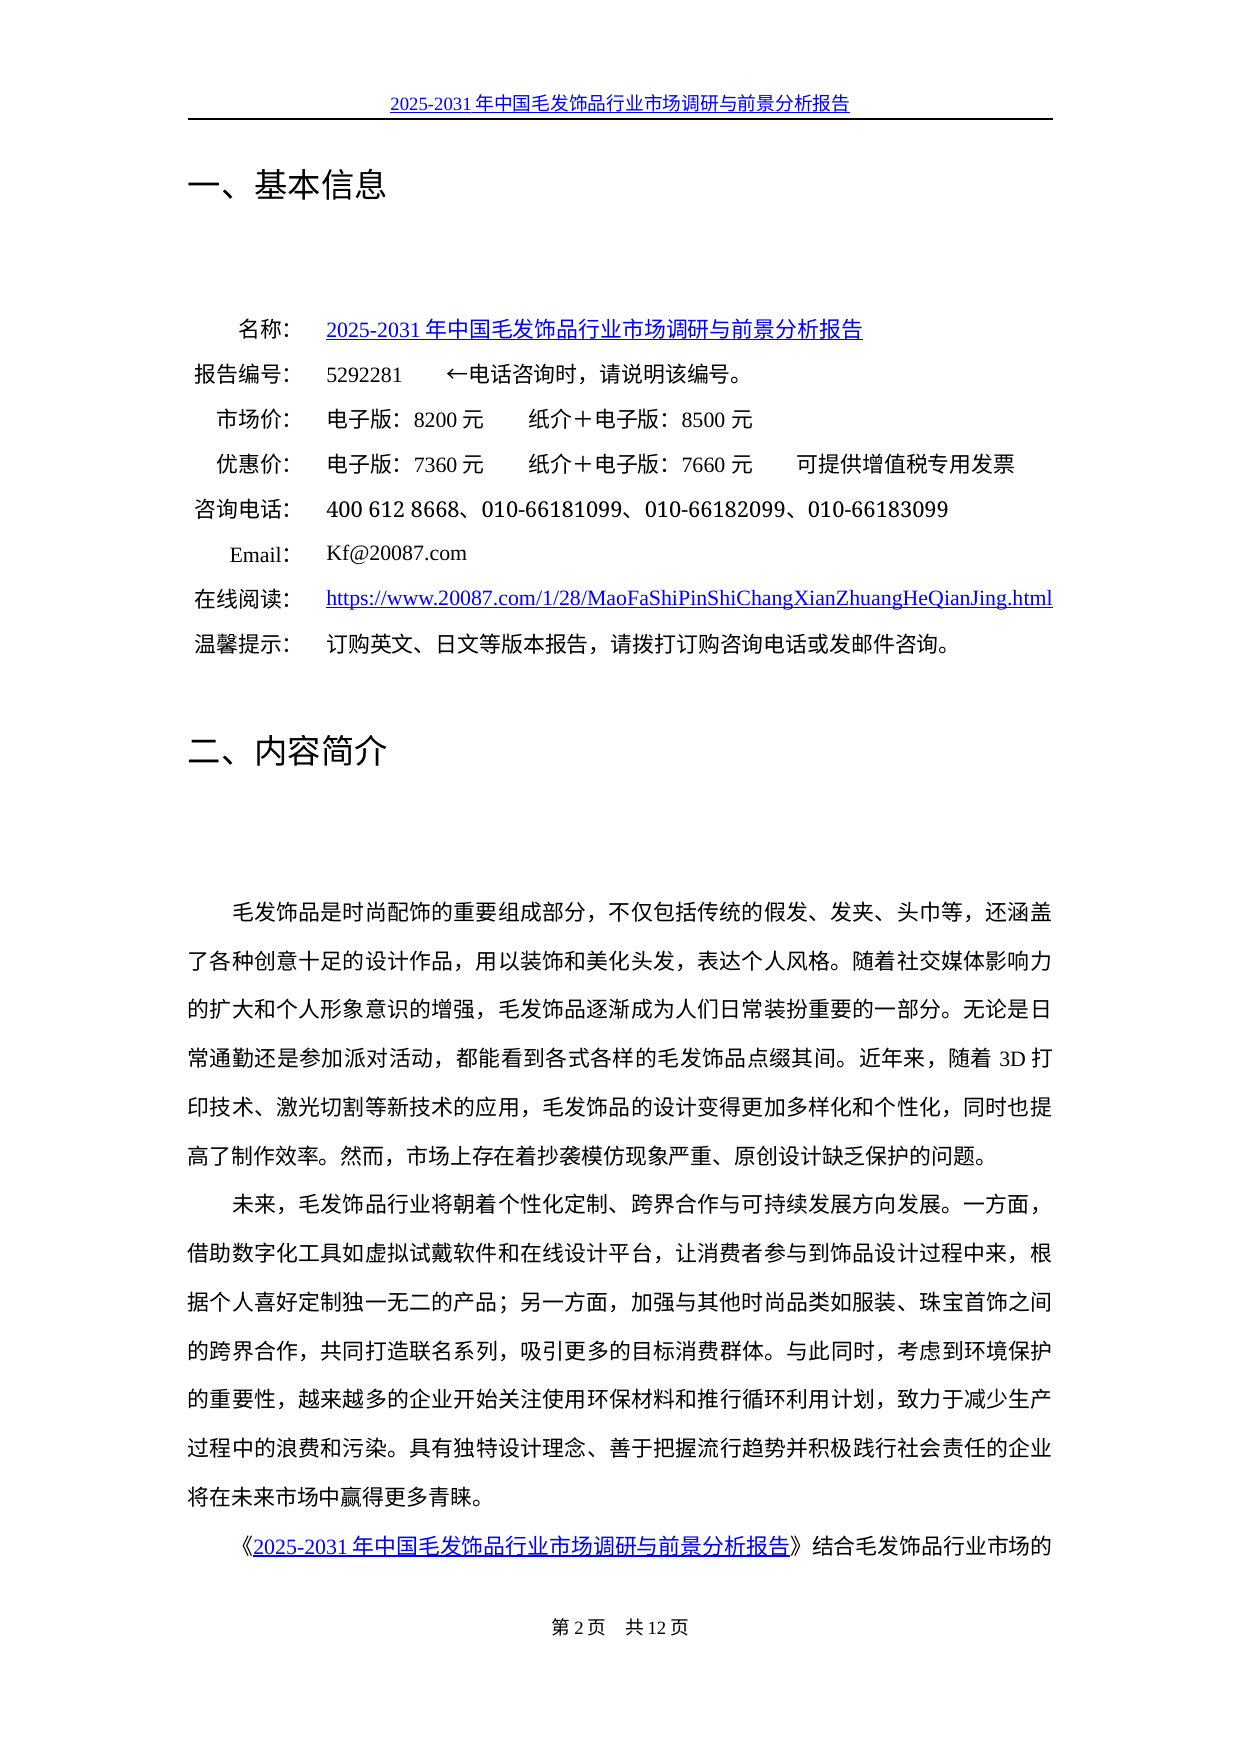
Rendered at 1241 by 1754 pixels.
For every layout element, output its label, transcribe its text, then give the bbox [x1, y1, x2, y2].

table_cell Kf@20087.com [315, 537, 1073, 582]
table_cell 400 612 8668、010-66181099、010-66182099、010-66183099 [315, 492, 1073, 537]
table_cell 温馨提示： [167, 627, 315, 672]
table_cell 电子版：8200 元 纸介＋电子版：8500 元 [315, 402, 1073, 447]
table_cell 订购英文、日文等版本报告，请拨打订购咨询电话或发邮件咨询。 [315, 627, 1073, 672]
title 一、基本信息 [187, 150, 1053, 215]
title 二、内容简介 [187, 717, 1053, 782]
table_cell 优惠价： [167, 447, 315, 492]
table_cell Email： [167, 537, 315, 582]
table_cell 报告编号： [167, 357, 315, 402]
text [187, 894, 1053, 1561]
table_cell [315, 582, 1073, 627]
table_cell 咨询电话： [167, 492, 315, 537]
table_cell 5292281 ←电话咨询时，请说明该编号。 [315, 357, 1073, 402]
table_cell 电子版：7360 元 纸介＋电子版：7660 元 可提供增值税专用发票 [315, 447, 1073, 492]
table_cell 在线阅读： [167, 582, 315, 627]
table_cell 市场价： [167, 402, 315, 447]
table_header 名称： [167, 312, 315, 357]
table_header 2025-2031年中国毛发饰品行业市场调研与前景分析报告 [315, 312, 1073, 357]
